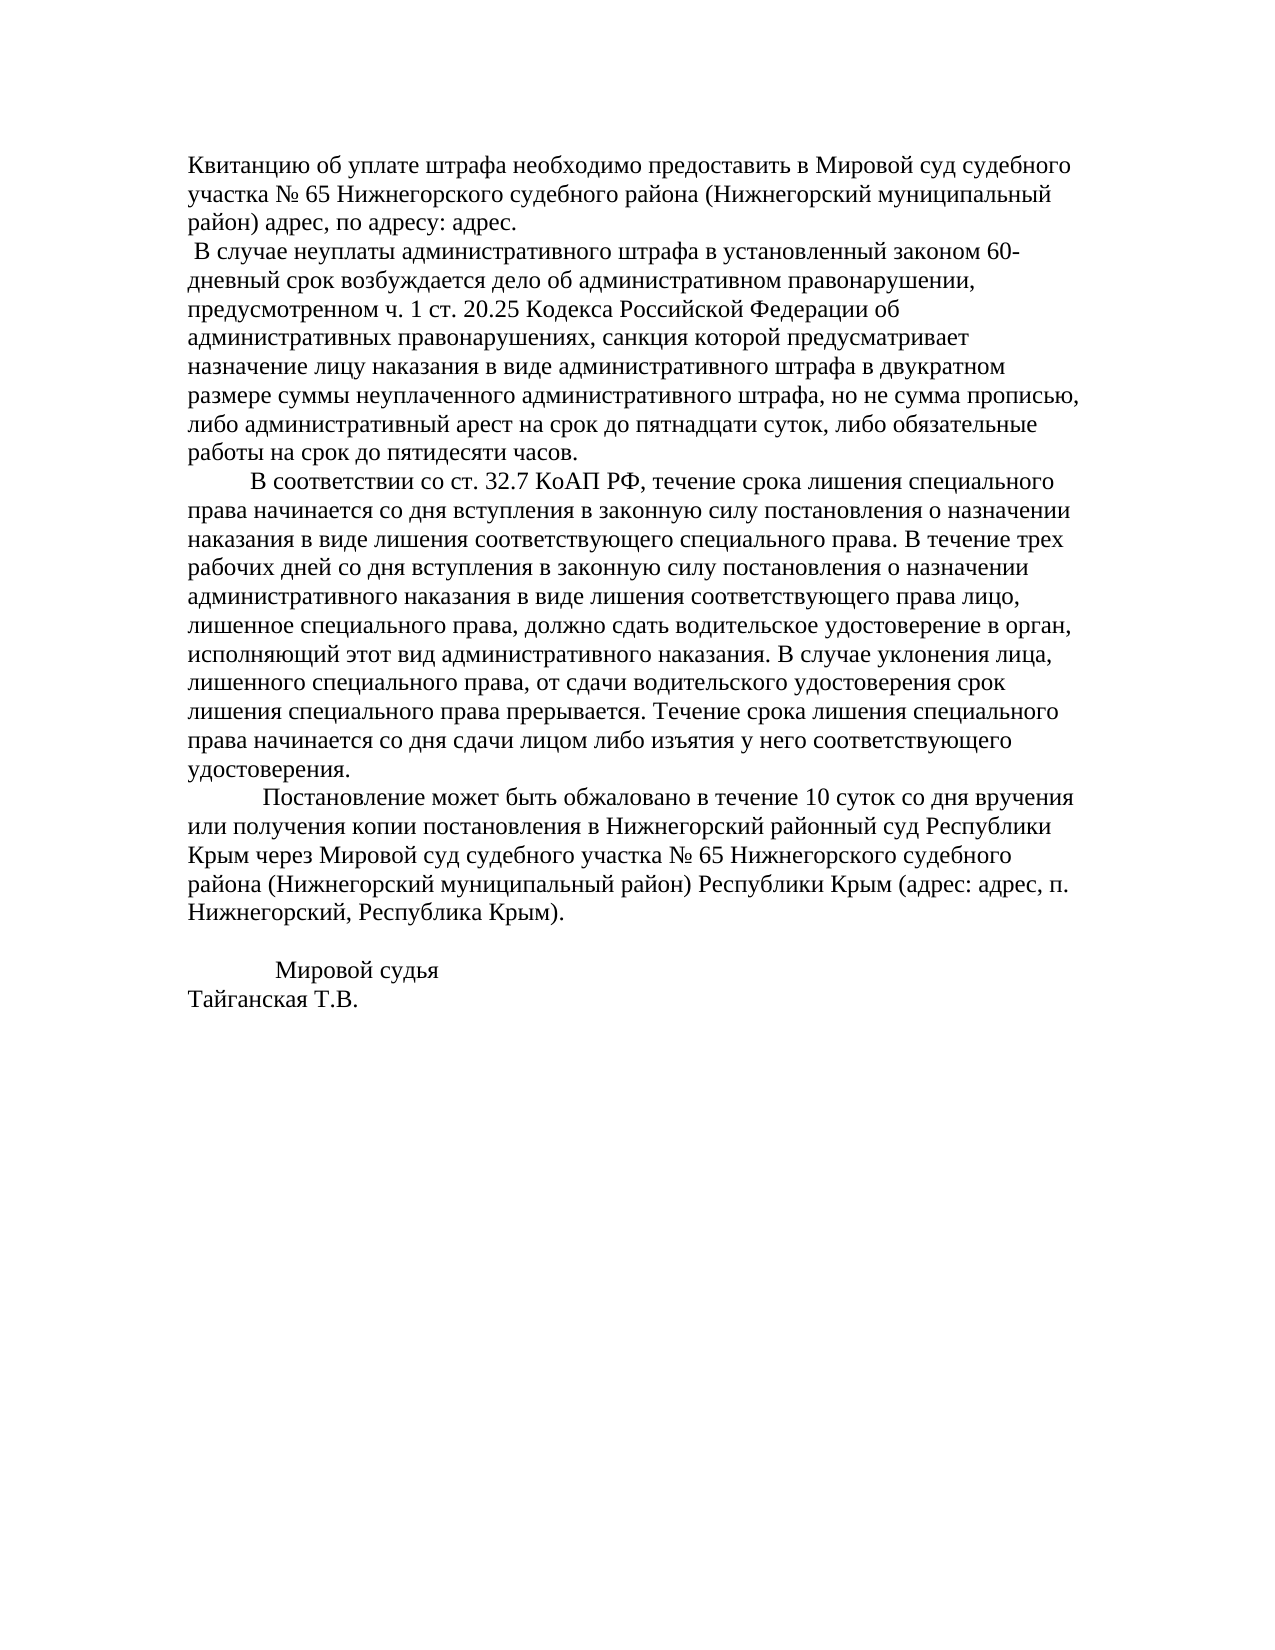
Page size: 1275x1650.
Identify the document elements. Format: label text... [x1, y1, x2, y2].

text В соответствии со ст. 32.7 КоАП РФ, течение срока лишения специального права начинается со дня вступления в законную силу постановления о назначении наказания в виде лишения соответствующего специального права. В течение трех рабочих дней со дня вступления в законную силу постановления о назначении административного наказания в виде лишения соответствующего права лицо, лишенное специального права, должно сдать водительское удостоверение в орган, исполняющий этот вид административного наказания. В случае уклонения лица, лишенного специального права, от сдачи водительского удостоверения срок лишения специального права прерывается. Течение срока лишения специального права начинается со дня сдачи лицом либо изъятия у него соответствующего удостоверения. [187, 466, 1087, 782]
text В случае неуплаты административного штрафа в установленный законом 60-дневный срок возбуждается дело об административном правонарушении, предусмотренном ч. 1 ст. 20.25 Кодекса Российской Федерации об административных правонарушениях, санкция которой предусматривает назначение лицу наказания в виде административного штрафа в двукратном размере суммы неуплаченного административного штрафа, но не сумма прописью, либо административный арест на срок до пятнадцати суток, либо обязательные работы на срок до пятидесяти часов. [187, 236, 1087, 466]
text Постановление может быть обжаловано в течение 10 суток со дня вручения или получения копии постановления в Нижнегорский районный суд Республики Крым через Мировой суд судебного участка № 65 Нижнегорского судебного района (Нижнегорский муниципальный район) Республики Крым (адрес: адрес, п. Нижнегорский, Республика Крым). [187, 782, 1087, 926]
text Квитанцию об уплате штрафа необходимо предоставить в Мировой суд судебного участка № 65 Нижнегорского судебного района (Нижнегорский муниципальный район) адрес, по адресу: адрес. [187, 150, 1087, 236]
text Мировой судья Тайганская Т.В. [187, 955, 1087, 1012]
